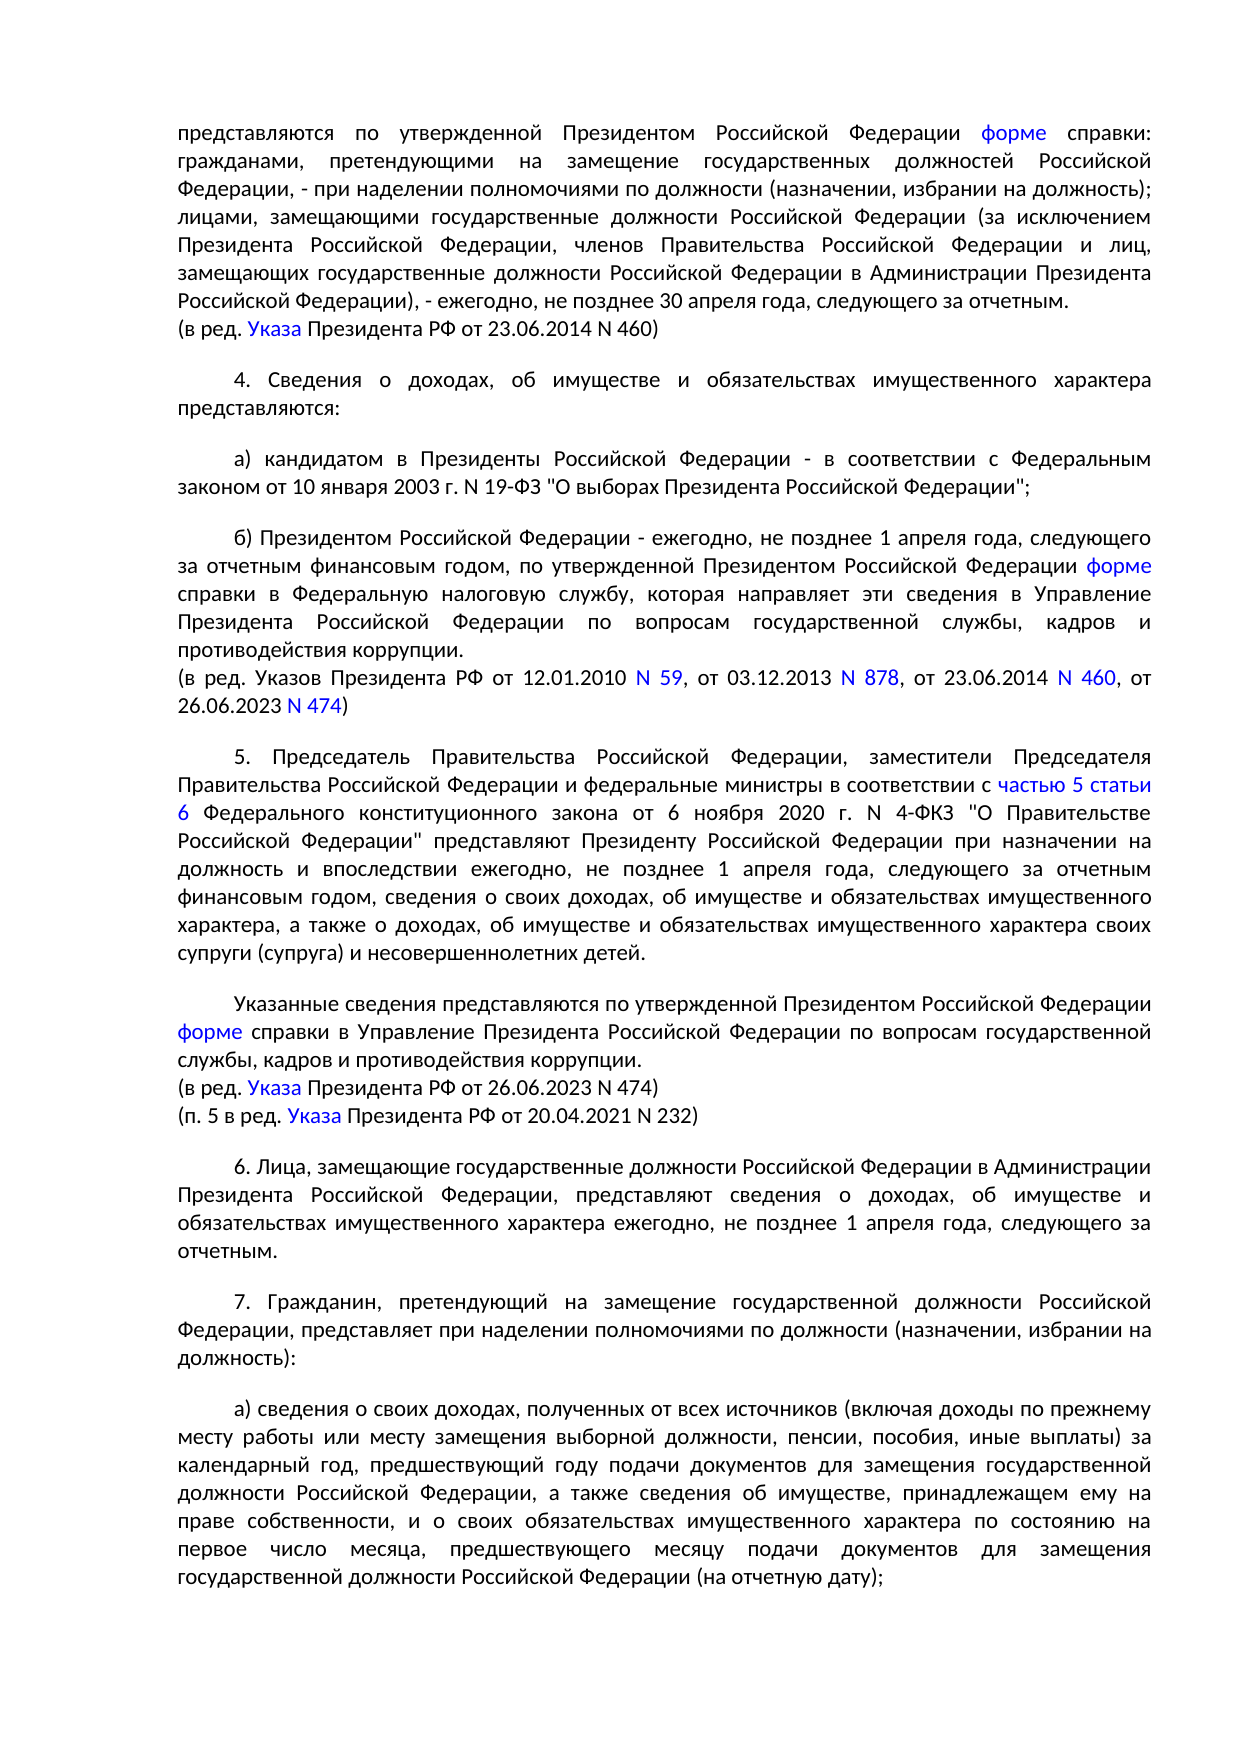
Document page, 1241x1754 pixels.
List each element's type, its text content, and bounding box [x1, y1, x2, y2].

text (в ред. Указа Президента РФ от 26.06.2023 N 474) [177, 1073, 1152, 1101]
text (п. 5 в ред. Указа Президента РФ от 20.04.2021 N 232) [177, 1101, 1152, 1129]
text Указанные сведения представляются по утвержденной Президентом Российской Федерации форме справки в Управление Президента Российской Федерации по вопросам государственной службы, кадров и противодействия коррупции. [177, 989, 1152, 1073]
text а) сведения о своих доходах, полученных от всех источников (включая доходы по прежнему месту работы или месту замещения выборной должности, пенсии, пособия, иные выплаты) за календарный год, предшествующий году подачи документов для замещения государственной должности Российской Федерации, а также сведения об имуществе, принадлежащем ему на праве собственности, и о своих обязательствах имущественного характера по состоянию на первое число месяца, предшествующего месяцу подачи документов для замещения государственной должности Российской Федерации (на отчетную дату); [177, 1394, 1152, 1590]
text 5. Председатель Правительства Российской Федерации, заместители Председателя Правительства Российской Федерации и федеральные министры в соответствии с частью 5 статьи 6 Федерального конституционного закона от 6 ноября 2020 г. N 4-ФКЗ "О Правительстве Российской Федерации" представляют Президенту Российской Федерации при назначении на должность и впоследствии ежегодно, не позднее 1 апреля года, следующего за отчетным финансовым годом, сведения о своих доходах, об имуществе и обязательствах имущественного характера, а также о доходах, об имуществе и обязательствах имущественного характера своих супруги (супруга) и несовершеннолетних детей. [177, 742, 1152, 966]
text (в ред. Указов Президента РФ от 12.01.2010 N 59, от 03.12.2013 N 878, от 23.06.2014 N 460, от 26.06.2023 N 474) [177, 663, 1152, 719]
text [177, 118, 1152, 314]
text 7. Гражданин, претендующий на замещение государственной должности Российской Федерации, представляет при наделении полномочиями по должности (назначении, избрании на должность): [177, 1287, 1152, 1371]
text а) кандидатом в Президенты Российской Федерации - в соответствии с Федеральным законом от 10 января 2003 г. N 19-ФЗ "О выборах Президента Российской Федерации"; [177, 444, 1152, 500]
text 6. Лица, замещающие государственные должности Российской Федерации в Администрации Президента Российской Федерации, представляют сведения о доходах, об имуществе и обязательствах имущественного характера ежегодно, не позднее 1 апреля года, следующего за отчетным. [177, 1152, 1152, 1264]
text б) Президентом Российской Федерации - ежегодно, не позднее 1 апреля года, следующего за отчетным финансовым годом, по утвержденной Президентом Российской Федерации форме справки в Федеральную налоговую службу, которая направляет эти сведения в Управление Президента Российской Федерации по вопросам государственной службы, кадров и противодействия коррупции. [177, 523, 1152, 663]
text 4. Сведения о доходах, об имуществе и обязательствах имущественного характера представляются: [177, 365, 1152, 421]
text (в ред. Указа Президента РФ от 23.06.2014 N 460) [177, 314, 1152, 342]
